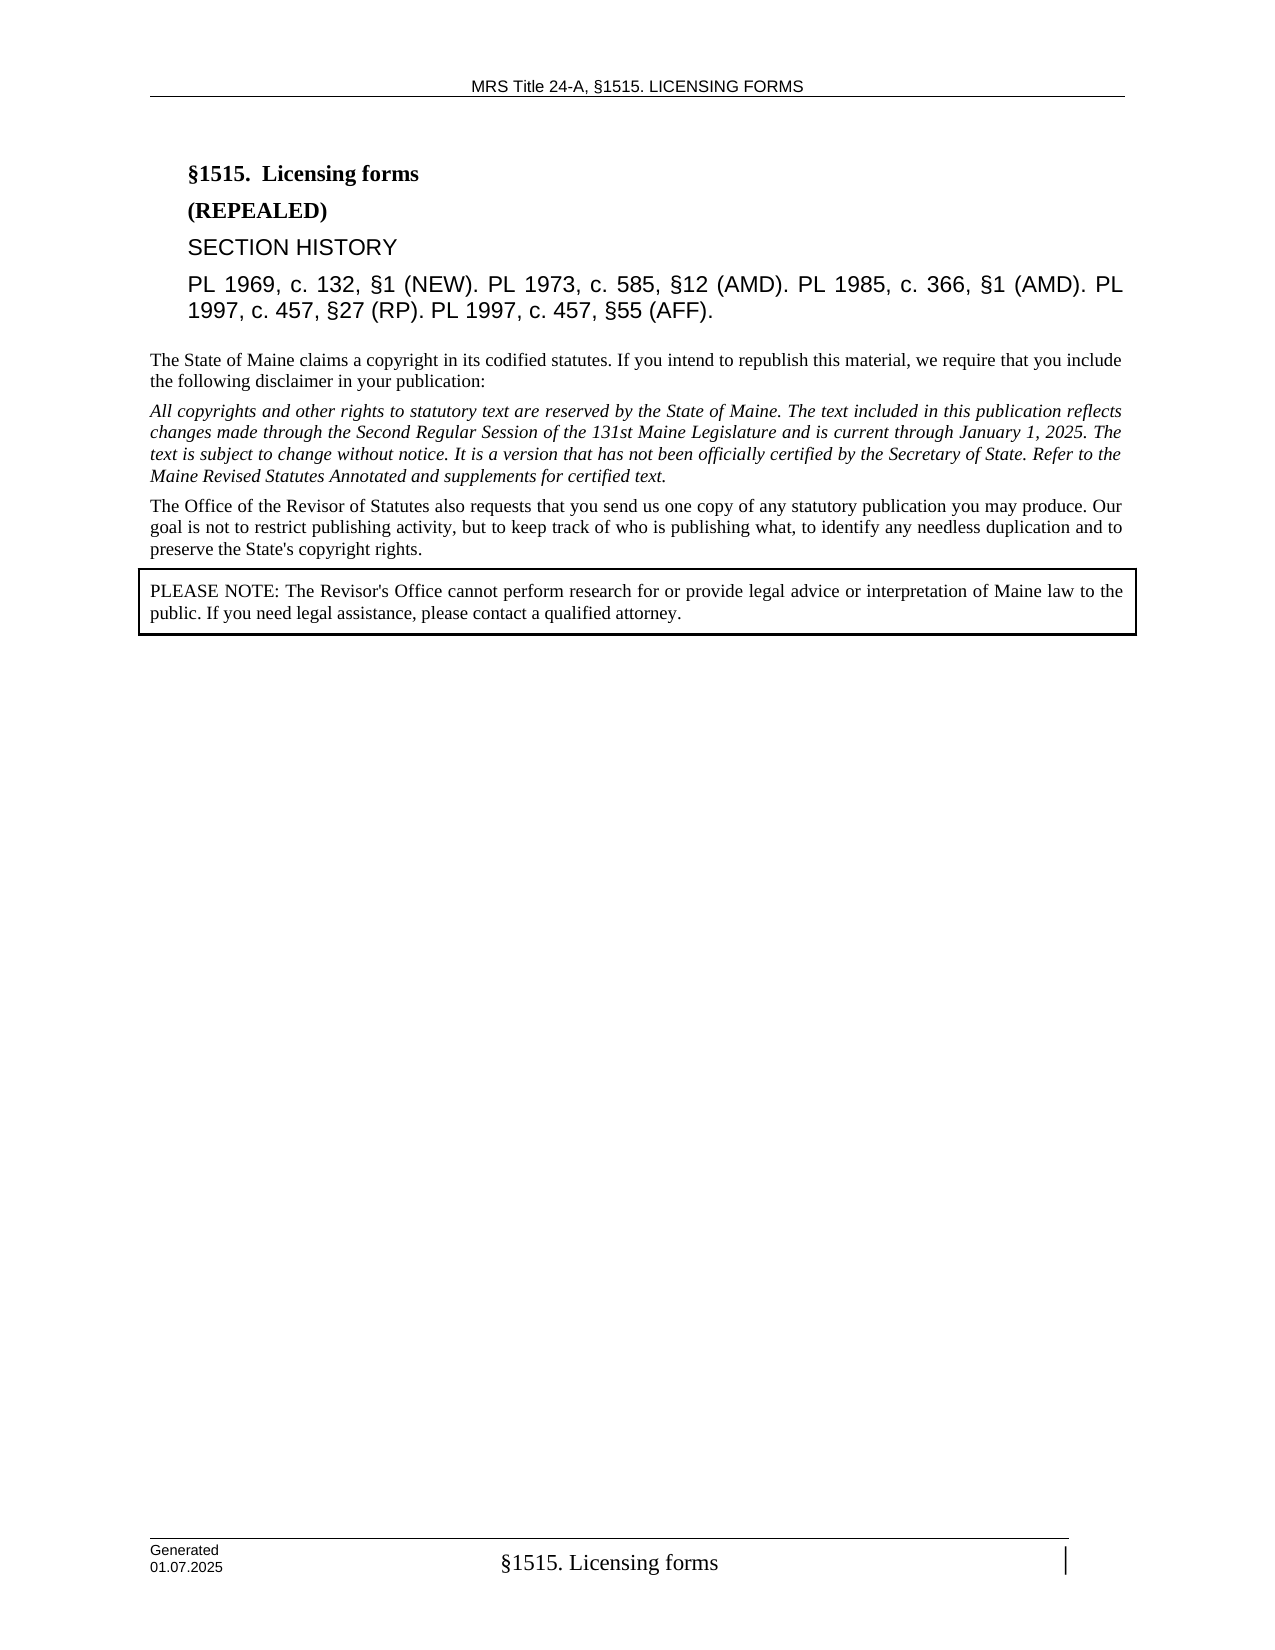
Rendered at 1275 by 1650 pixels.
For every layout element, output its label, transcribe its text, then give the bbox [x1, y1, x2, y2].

text PL 1969, c. 132, §1 (NEW). PL 1973, c. 585, §12 (AMD). PL 1985, c. 366, §1 (AMD). PL 1997, c. 457, §27 (RP). PL 1997, c. 457, §55 (AFF). [187, 271, 1125, 323]
text All copyrights and other rights to statutory text are reserved by the State of Maine. The text included in this publication reflects changes made through the Second Regular Session of the 131st Maine Legislature and is current through January 1, 2025 . The text is subject to change without notice. It is a version that has not been officially certified by the Secretary of State. Refer to the Maine Revised Statutes Annotated and supplements for certified text. [150, 400, 1125, 486]
text The Office of the Revisor of Statutes also requests that you send us one copy of any statutory publication you may produce. Our goal is not to restrict publishing activity, but to keep track of who is publishing what, to identify any needless duplication and to preserve the State's copyright rights. [150, 494, 1125, 559]
text The State of Maine claims a copyright in its codified statutes. If you intend to republish this material, we require that you include the following disclaimer in your publication: [150, 348, 1125, 392]
text SECTION HISTORY [187, 234, 1125, 260]
text §1515. Licensing forms [187, 160, 1125, 187]
text PLEASE NOTE: The Revisor's Office cannot perform research for or provide legal advice or interpretation of Maine law to the public. If you need legal assistance, please contact a qualified attorney. [140, 570, 1135, 633]
text (REPEALED) [187, 197, 1125, 223]
